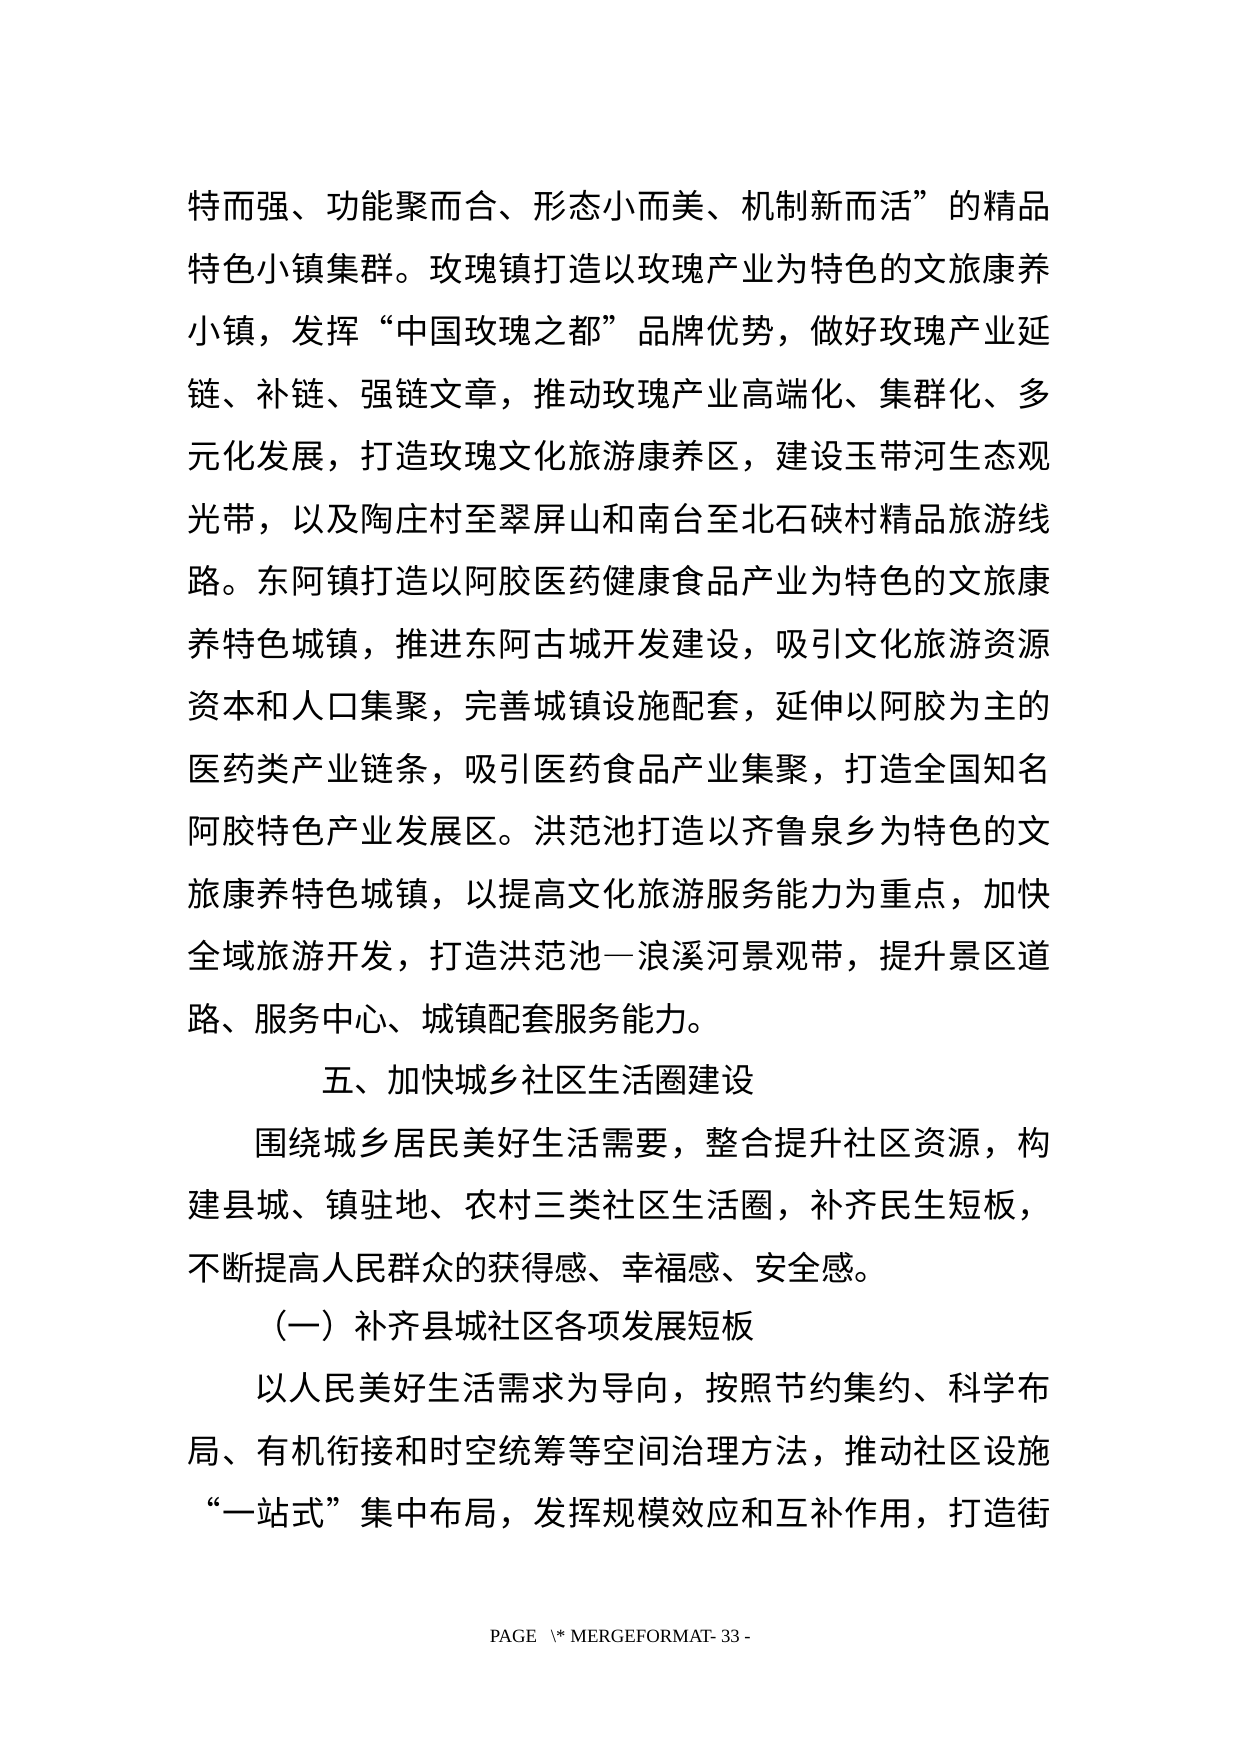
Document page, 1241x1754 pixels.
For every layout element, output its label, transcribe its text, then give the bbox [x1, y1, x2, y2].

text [187, 169, 1053, 1044]
subtitle 补齐县城社区各项发展短板 [187, 1289, 1053, 1348]
subtitle 加快城乡社区生活圈建设 [254, 1044, 1053, 1102]
text 围绕城乡居民美好生活需要，整合提升社区资源，构建县城、镇驻地、农村三类社区生活圈，补齐民生短板，不断提高人民群众的获得感、幸福感、安全感。 [187, 1102, 1053, 1289]
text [187, 1348, 1053, 1535]
